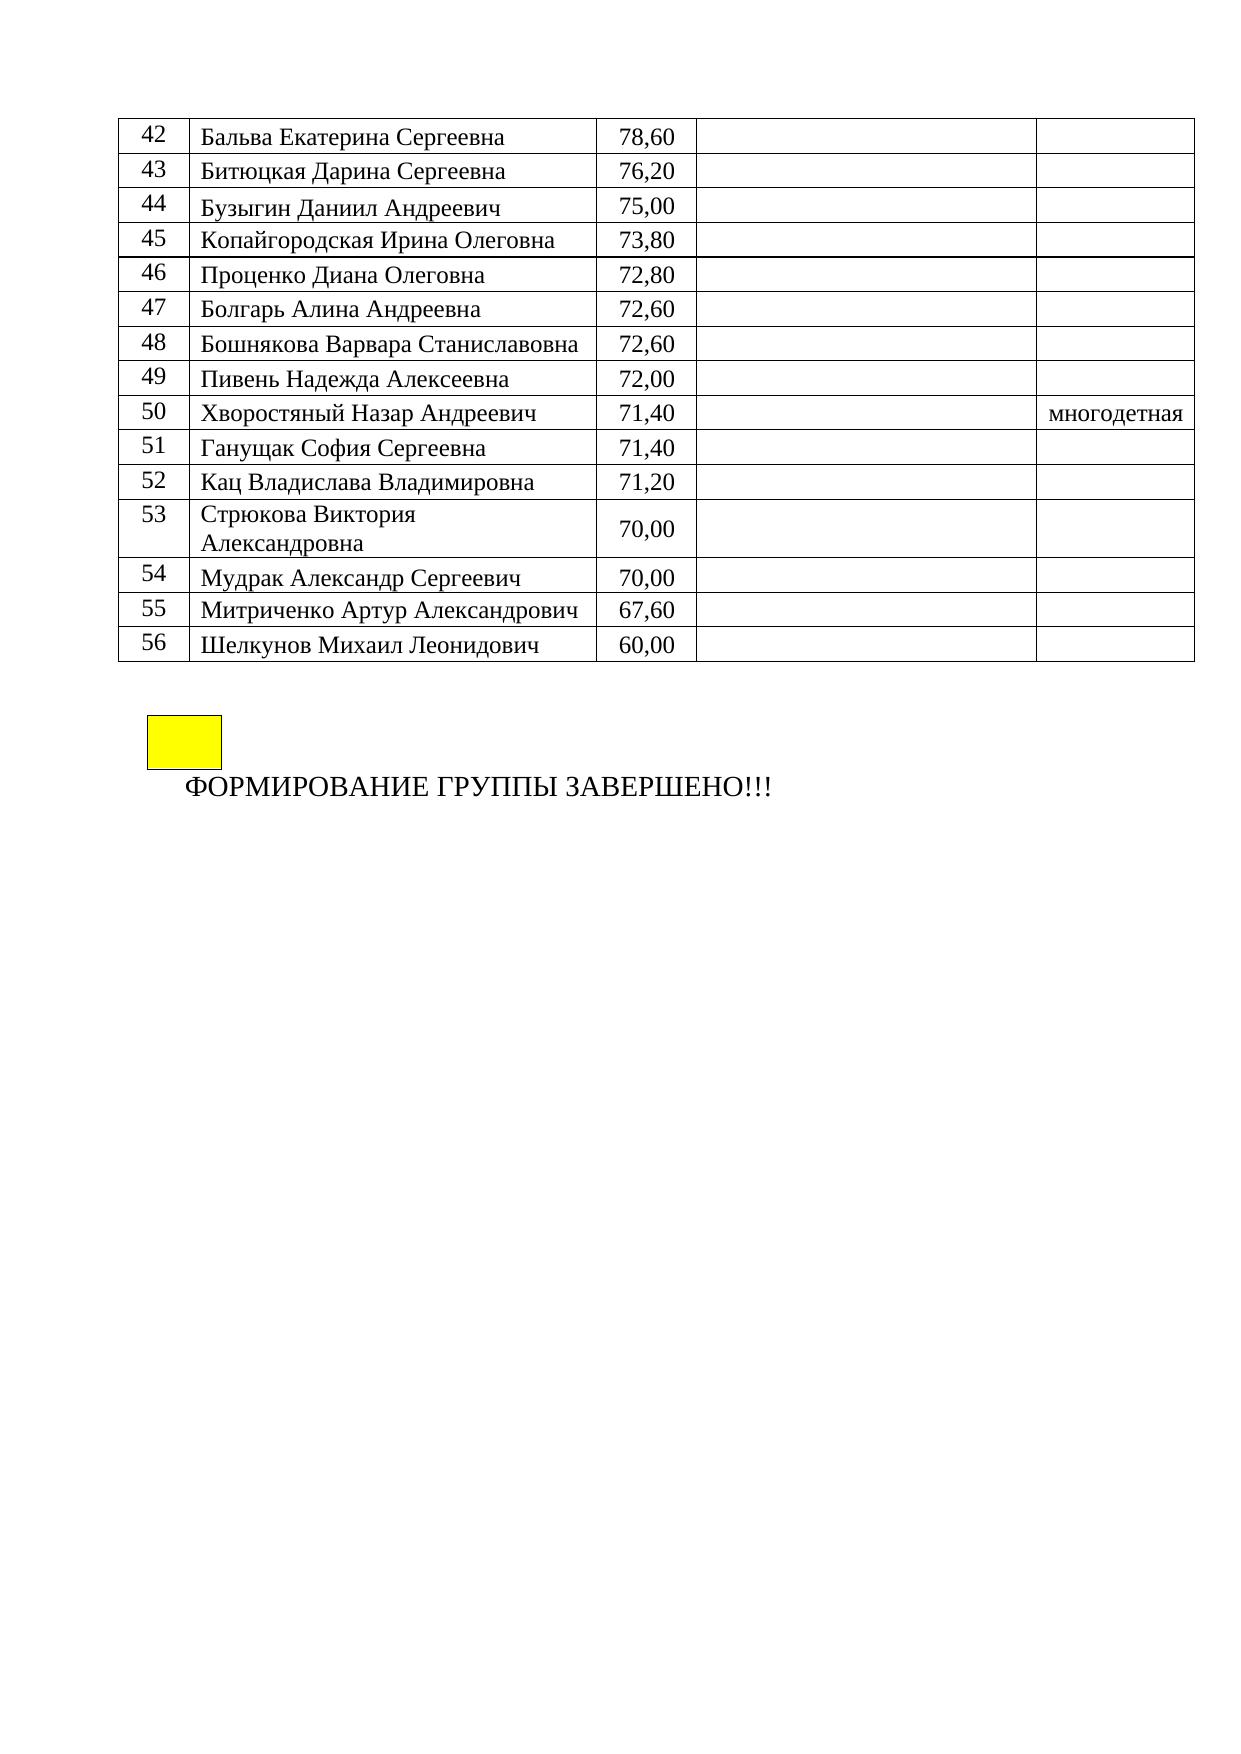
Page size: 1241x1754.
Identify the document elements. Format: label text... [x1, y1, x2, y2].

table_cell 56 [119, 627, 189, 661]
table_cell [1037, 627, 1194, 661]
text ФОРМИРОВАНИЕ ГРУППЫ ЗАВЕРШЕНО!!! [177, 769, 1152, 803]
table_cell 70,00 [597, 500, 696, 557]
table_cell Ганущак София Сергеевна [190, 430, 596, 464]
table_cell Стрюкова Виктория Александровна [190, 500, 596, 557]
table_cell [1037, 119, 1194, 153]
table_cell [697, 396, 1036, 429]
table_cell [1037, 188, 1194, 222]
table_cell 72,60 [597, 292, 696, 326]
table_cell 51 [119, 430, 189, 464]
table_cell [1037, 292, 1194, 326]
table_cell Бошнякова Варвара Станиславовна [190, 327, 596, 360]
table_cell [1037, 327, 1194, 360]
table_cell [1037, 593, 1194, 626]
table_cell Копайгородская Ирина Олеговна [190, 223, 596, 256]
table_cell Бальва Екатерина Сергеевна [190, 119, 596, 153]
table_cell 60,00 [597, 627, 696, 661]
table_cell [1037, 154, 1194, 187]
table_cell [697, 593, 1036, 626]
table_cell 55 [119, 593, 189, 626]
table_cell [697, 119, 1036, 153]
table_cell [1037, 258, 1194, 291]
table_cell [697, 627, 1036, 661]
table_cell 52 [119, 465, 189, 498]
table_cell 42 [119, 119, 189, 153]
table_cell [1037, 465, 1194, 498]
table_cell [697, 292, 1036, 326]
table_cell [697, 430, 1036, 464]
table_cell 44 [119, 188, 189, 222]
table_cell [697, 223, 1036, 256]
table_cell Хворостяный Назар Андреевич [190, 396, 596, 429]
table_cell 53 [119, 500, 189, 557]
table_cell Битюцкая Дарина Сергеевна [190, 154, 596, 187]
table_cell 67,60 [597, 593, 696, 626]
table_cell Бузыгин Даниил Андреевич [190, 188, 596, 222]
table_cell [697, 327, 1036, 360]
table_cell [1037, 558, 1194, 592]
table_cell 75,00 [597, 188, 696, 222]
table_cell 71,40 [597, 430, 696, 464]
table_cell [1037, 430, 1194, 464]
table_cell [1037, 361, 1194, 395]
table_cell многодетная [1037, 396, 1194, 429]
table_cell 47 [119, 292, 189, 326]
table_cell 43 [119, 154, 189, 187]
table_cell [697, 154, 1036, 187]
table_cell Проценко Диана Олеговна [190, 258, 596, 291]
table_cell [697, 500, 1036, 557]
table_cell 72,80 [597, 258, 696, 291]
table_cell [697, 465, 1036, 498]
table_cell 46 [119, 258, 189, 291]
table_cell [1037, 500, 1194, 557]
table_cell 76,20 [597, 154, 696, 187]
table_cell 50 [119, 396, 189, 429]
table_header [148, 716, 221, 768]
table_cell 49 [119, 361, 189, 395]
table_cell 72,00 [597, 361, 696, 395]
table_cell 54 [119, 558, 189, 592]
table_cell Шелкунов Михаил Леонидович [190, 627, 596, 661]
table_cell 78,60 [597, 119, 696, 153]
table_cell Мудрак Александр Сергеевич [190, 558, 596, 592]
table_cell 73,80 [597, 223, 696, 256]
table_cell [697, 361, 1036, 395]
table_cell 71,40 [597, 396, 696, 429]
table_cell 70,00 [597, 558, 696, 592]
table_cell 71,20 [597, 465, 696, 498]
table_cell [1037, 223, 1194, 256]
table_cell 45 [119, 223, 189, 256]
table_cell Митриченко Артур Александрович [190, 593, 596, 626]
table_cell [697, 558, 1036, 592]
table_cell 72,60 [597, 327, 696, 360]
table_cell 48 [119, 327, 189, 360]
table_cell Кац Владислава Владимировна [190, 465, 596, 498]
table_cell [697, 258, 1036, 291]
table_cell Пивень Надежда Алексеевна [190, 361, 596, 395]
table_cell [697, 188, 1036, 222]
table_cell Болгарь Алина Андреевна [190, 292, 596, 326]
